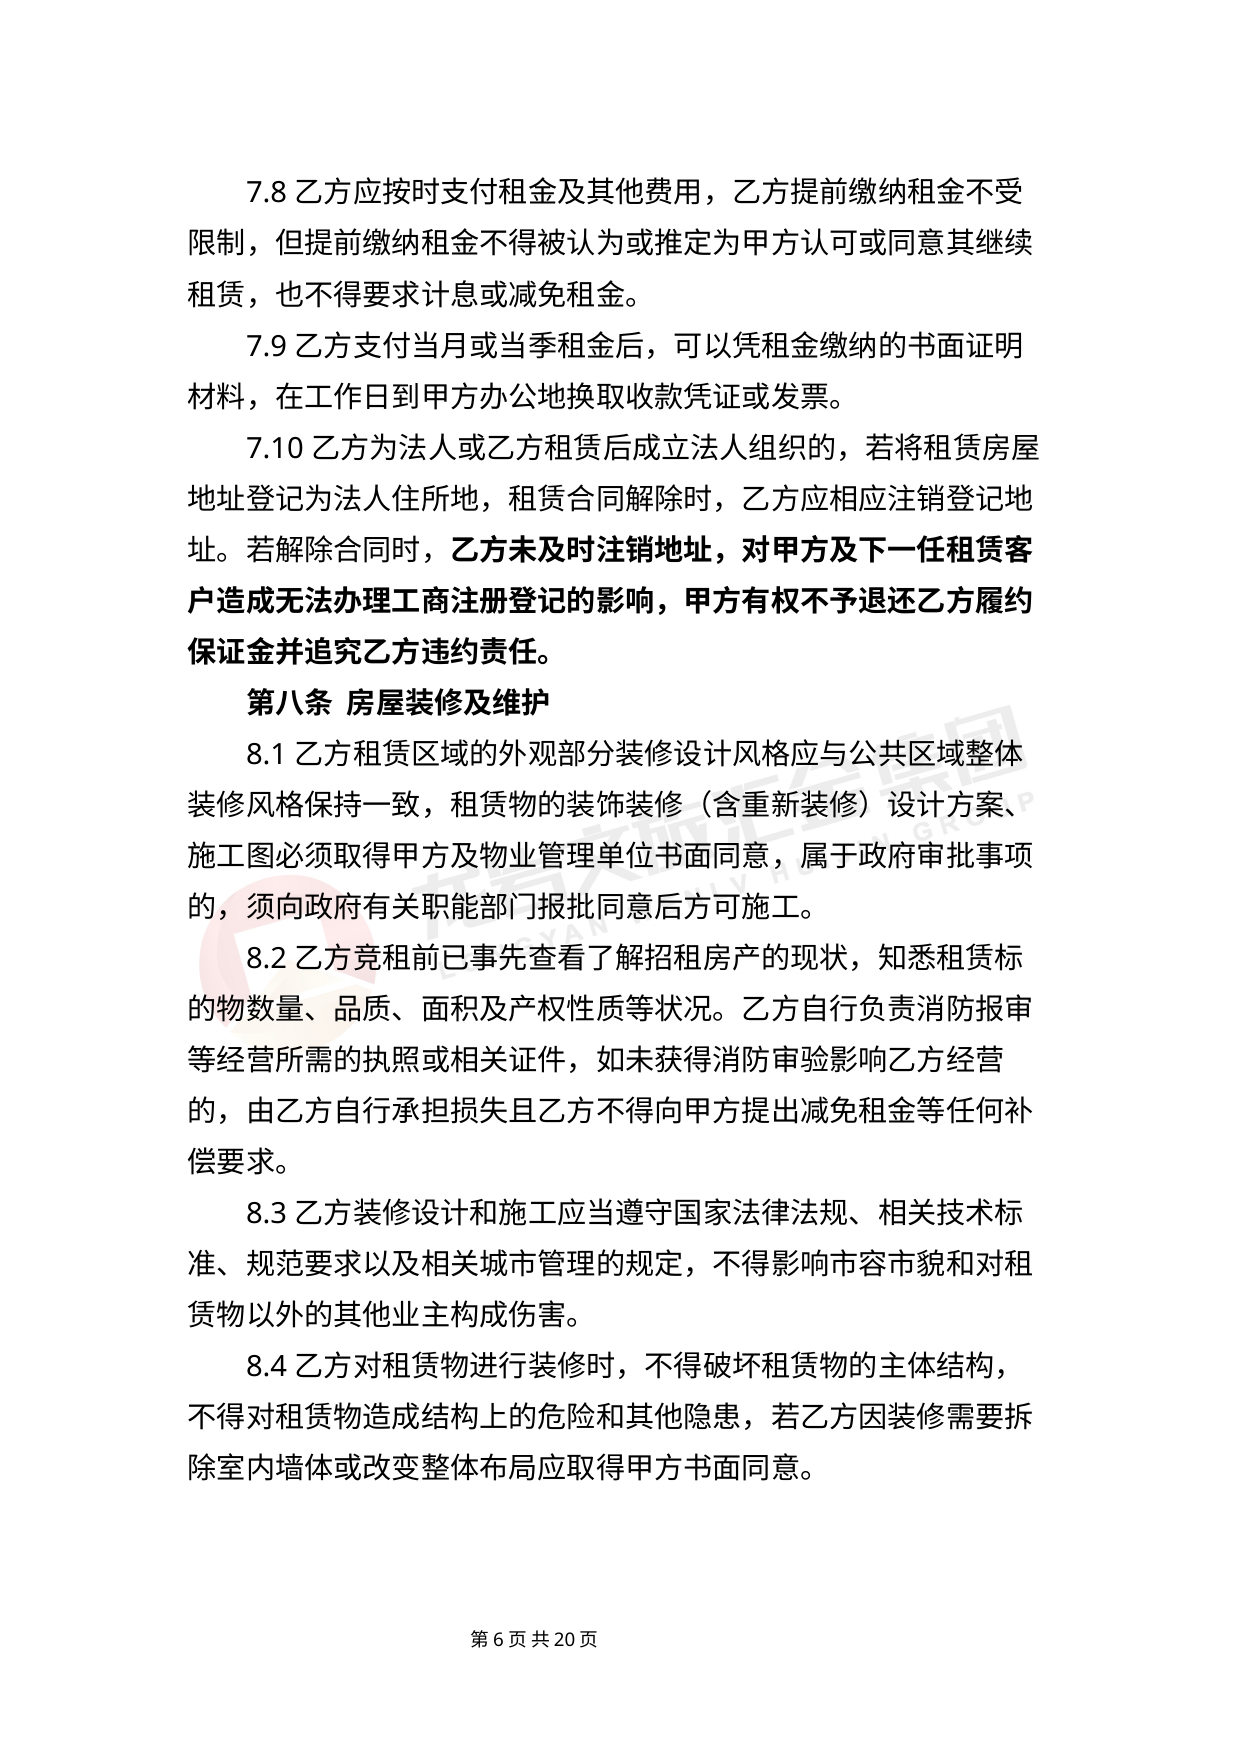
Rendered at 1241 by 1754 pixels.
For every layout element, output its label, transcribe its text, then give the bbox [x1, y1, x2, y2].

text 8.4 乙方对租赁物进行装修时，不得破坏租赁物的主体结构，不得对租赁物造成结构上的危险和其他隐患，若乙方因装修需要拆除室内墙体或改变整体布局应取得甲方书面同意。 [187, 1336, 1053, 1489]
text 7.8 乙方应按时支付租金及其他费用，乙方提前缴纳租金不受限制，但提前缴纳租金不得被认为或推定为甲方认可或同意其继续租赁，也不得要求计息或减免租金。 [187, 162, 1053, 315]
text 8.2 乙方竞租前已事先查看了解招租房产的现状，知悉租赁标的物数量、品质、面积及产权性质等状况。乙方自行负责消防报审等经营所需的执照或相关证件，如未获得消防审验影响乙方经营的，由乙方自行承担损失且乙方不得向甲方提出减免租金等任何补偿要求。 [187, 928, 1053, 1183]
text 8.1 乙方租赁区域的外观部分装修设计风格应与公共区域整体装修风格保持一致，租赁物的装饰装修（含重新装修）设计方案、施工图必须取得甲方及物业管理单位书面同意，属于政府审批事项的，须向政府有关职能部门报批同意后方可施工。 [187, 723, 1053, 928]
text 7.9 乙方支付当月或当季租金后，可以凭租金缴纳的书面证明材料，在工作日到甲方办公地换取收款凭证或发票。 [187, 315, 1053, 417]
text 第八条 房屋装修及维护 [187, 672, 1053, 723]
text 8.3 乙方装修设计和施工应当遵守国家法律法规、相关技术标准、规范要求以及相关城市管理的规定，不得影响市容市貌和对租赁物以外的其他业主构成伤害。 [187, 1183, 1053, 1336]
text 7.10 乙方为法人或乙方租赁后成立法人组织的，若将租赁房屋地址登记为法人住所地，租赁合同解除时，乙方应相应注销登记地址。若解除合同时，乙方未及时注销地址，对甲方及下一任租赁客户造成无法办理工商注册登记的影响，甲方有权不予退还乙方履约保证金并追究乙方违约责任。 [187, 417, 1053, 672]
